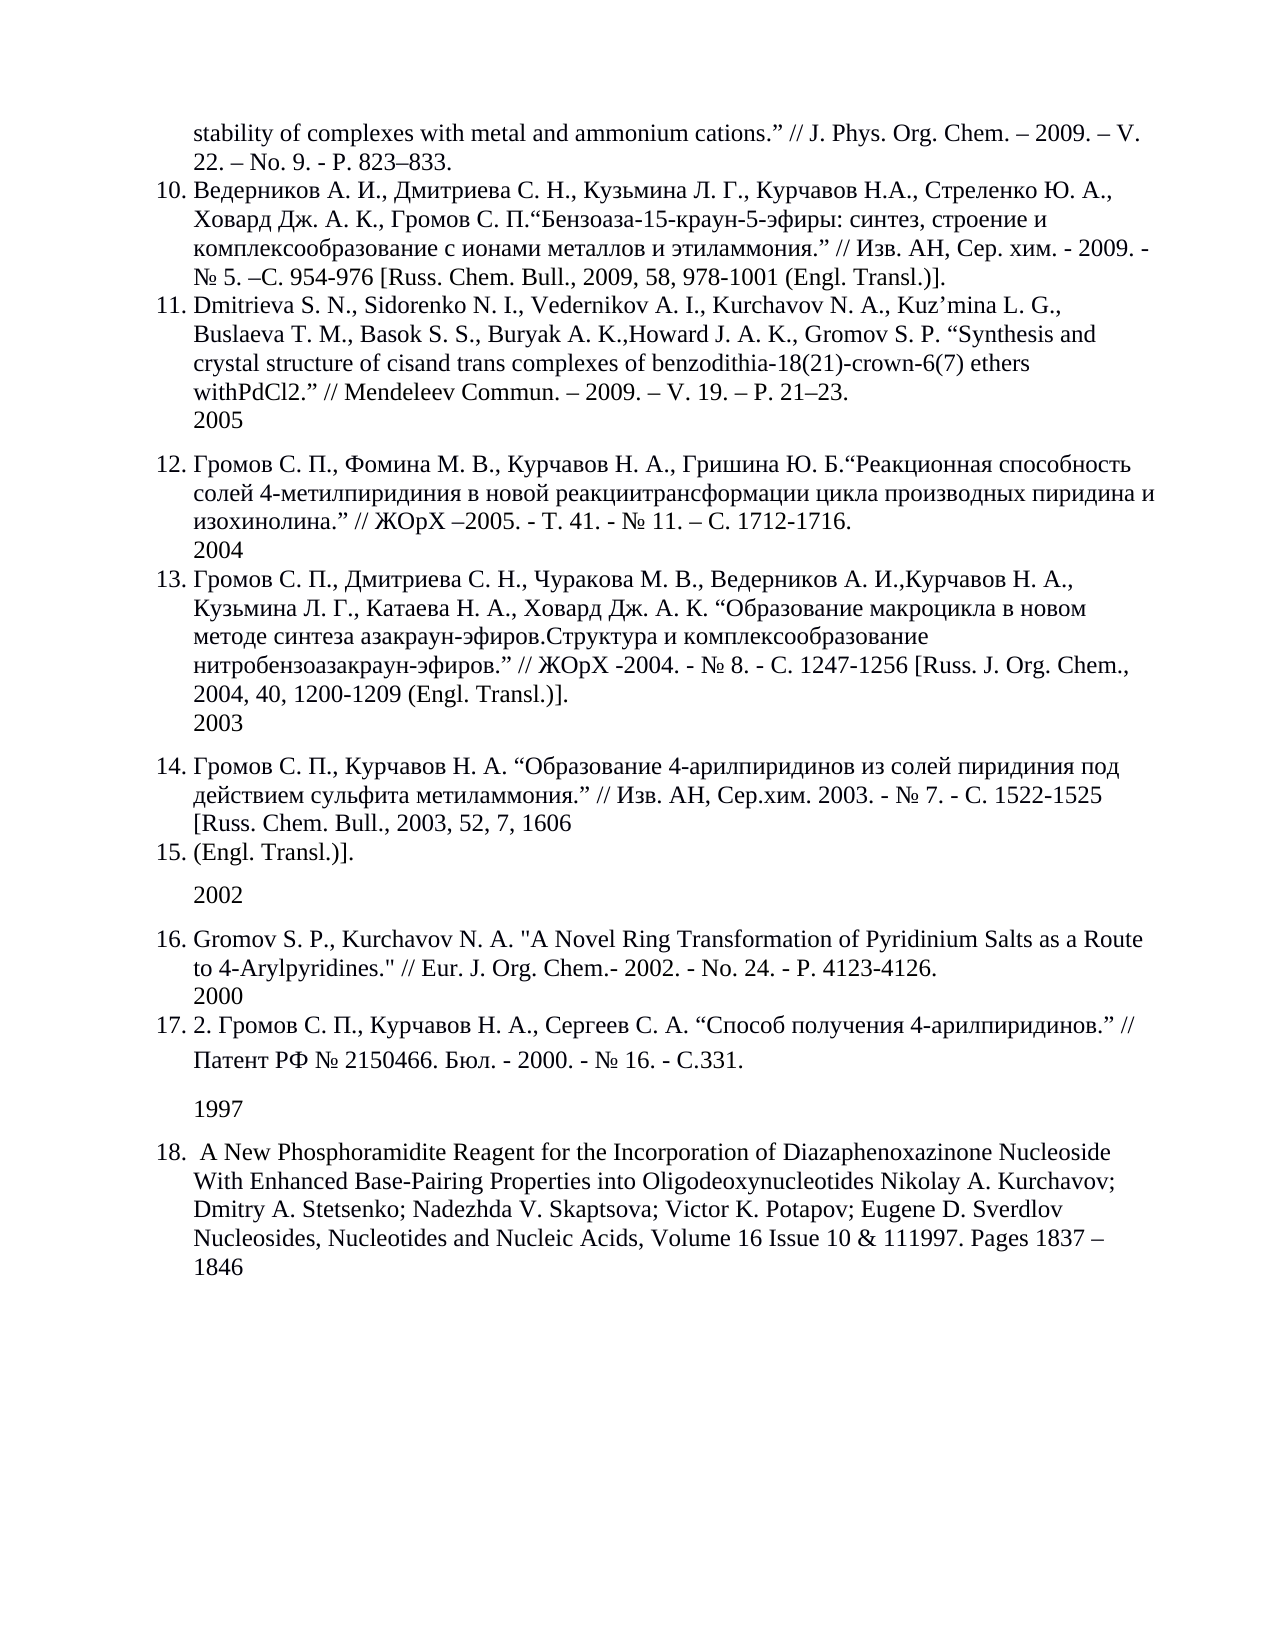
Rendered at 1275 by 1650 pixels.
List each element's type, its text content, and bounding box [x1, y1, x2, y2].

list 1997 [193, 1094, 1157, 1122]
list Dmitrieva S. N., Sidorenko N. I., Vedernikov A. I., Kurchavov N. A., Kuz’mina L. G., Buslaeva T. M., Basok S. S., Buryak A. K.,Howard J. A. K., Gromov S. P. “Synthesis and crystal structure of cisand trans complexes of benzodithia-18(21)-crown-6(7) ethers withPdCl2.” // Mendeleev Commun. – 2009. – V. 19. – P. 21–23. [156, 291, 1157, 406]
list Громов С. П., Дмитриева С. Н., Чуракова М. В., Ведерников А. И.,Курчавов Н. А., Кузьмина Л. Г., Катаева Н. А., Ховард Дж. А. К. “Образование макроцикла в новом методе синтеза азакраун-эфиров.Cтруктура и комплексообразование нитробензоазакраун-эфиров.” // ЖОрХ -2004. - № 8. - С. 1247-1256 [Russ. J. Org. Chem., 2004, 40, 1200-1209 (Engl. Transl.)]. [156, 564, 1157, 708]
list Ведерников А. И., Дмитриева С. Н., Кузьмина Л. Г., Курчавов Н.А., Стреленко Ю. А., Ховард Дж. А. К., Громов С. П.“Бензоаза-15-краун-5-эфиры: синтез, строение и комплексообразование с ионами металлов и этиламмония.” // Изв. АН, Сер. хим. - 2009. - № 5. –С. 954-976 [Russ. Chem. Bull., 2009, 58, 978-1001 (Engl. Transl.)]. [156, 176, 1157, 291]
list 2004 [193, 535, 1157, 564]
list Громов С. П., Курчавов Н. А. “Образование 4-арилпиридинов из солей пиридиния под действием сульфита метиламмония.” // Изв. АН, Сер.хим. 2003. - № 7. - С. 1522-1525 [Russ. Chem. Bull., 2003, 52, 7, 1606 [156, 751, 1157, 837]
list Gromov S. P., Kurchavov N. A. "A Novel Ring Transformation of Pyridinium Salts as a Route to 4-Arylpyridines." // Eur. J. Org. Chem.- 2002. - No. 24. - P. 4123-4126. [156, 924, 1157, 981]
list 2003 [193, 708, 1157, 736]
list Громов С. П., Фомина М. В., Курчавов Н. А., Гришина Ю. Б.“Реакционная способность солей 4-метилпиридиния в новой реакциитрансформации цикла производных пиридина и изохинолина.” // ЖОрХ –2005. - Т. 41. - № 11. – C. 1712-1716. [156, 449, 1157, 535]
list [156, 118, 1157, 176]
list 2005 [193, 406, 1157, 434]
text 2000 [118, 981, 1157, 1010]
list (Engl. Transl.)]. [156, 837, 1157, 866]
list 2. Громов С. П., Курчавов Н. А., Сергеев С. А. “Способ получения 4-арилпиридинов.” // Патент РФ № 2150466. Бюл. - 2000. - № 16. - С.331. [156, 1010, 1157, 1073]
list A New Phosphoramidite Reagent for the Incorporation of Diazaphenoxazinone Nucleoside With Enhanced Base-Pairing Properties into Oligodeoxynucleotides Nikolay A. Kurchavov; Dmitry A. Stetsenko; Nadezhda V. Skaptsova; Victor K. Potapov; Eugene D. Sverdlov Nucleosides, Nucleotides and Nucleic Acids, Volume 16 Issue 10 & 111997. Pages 1837 – 1846 [156, 1137, 1157, 1281]
list 2002 [193, 881, 1157, 909]
